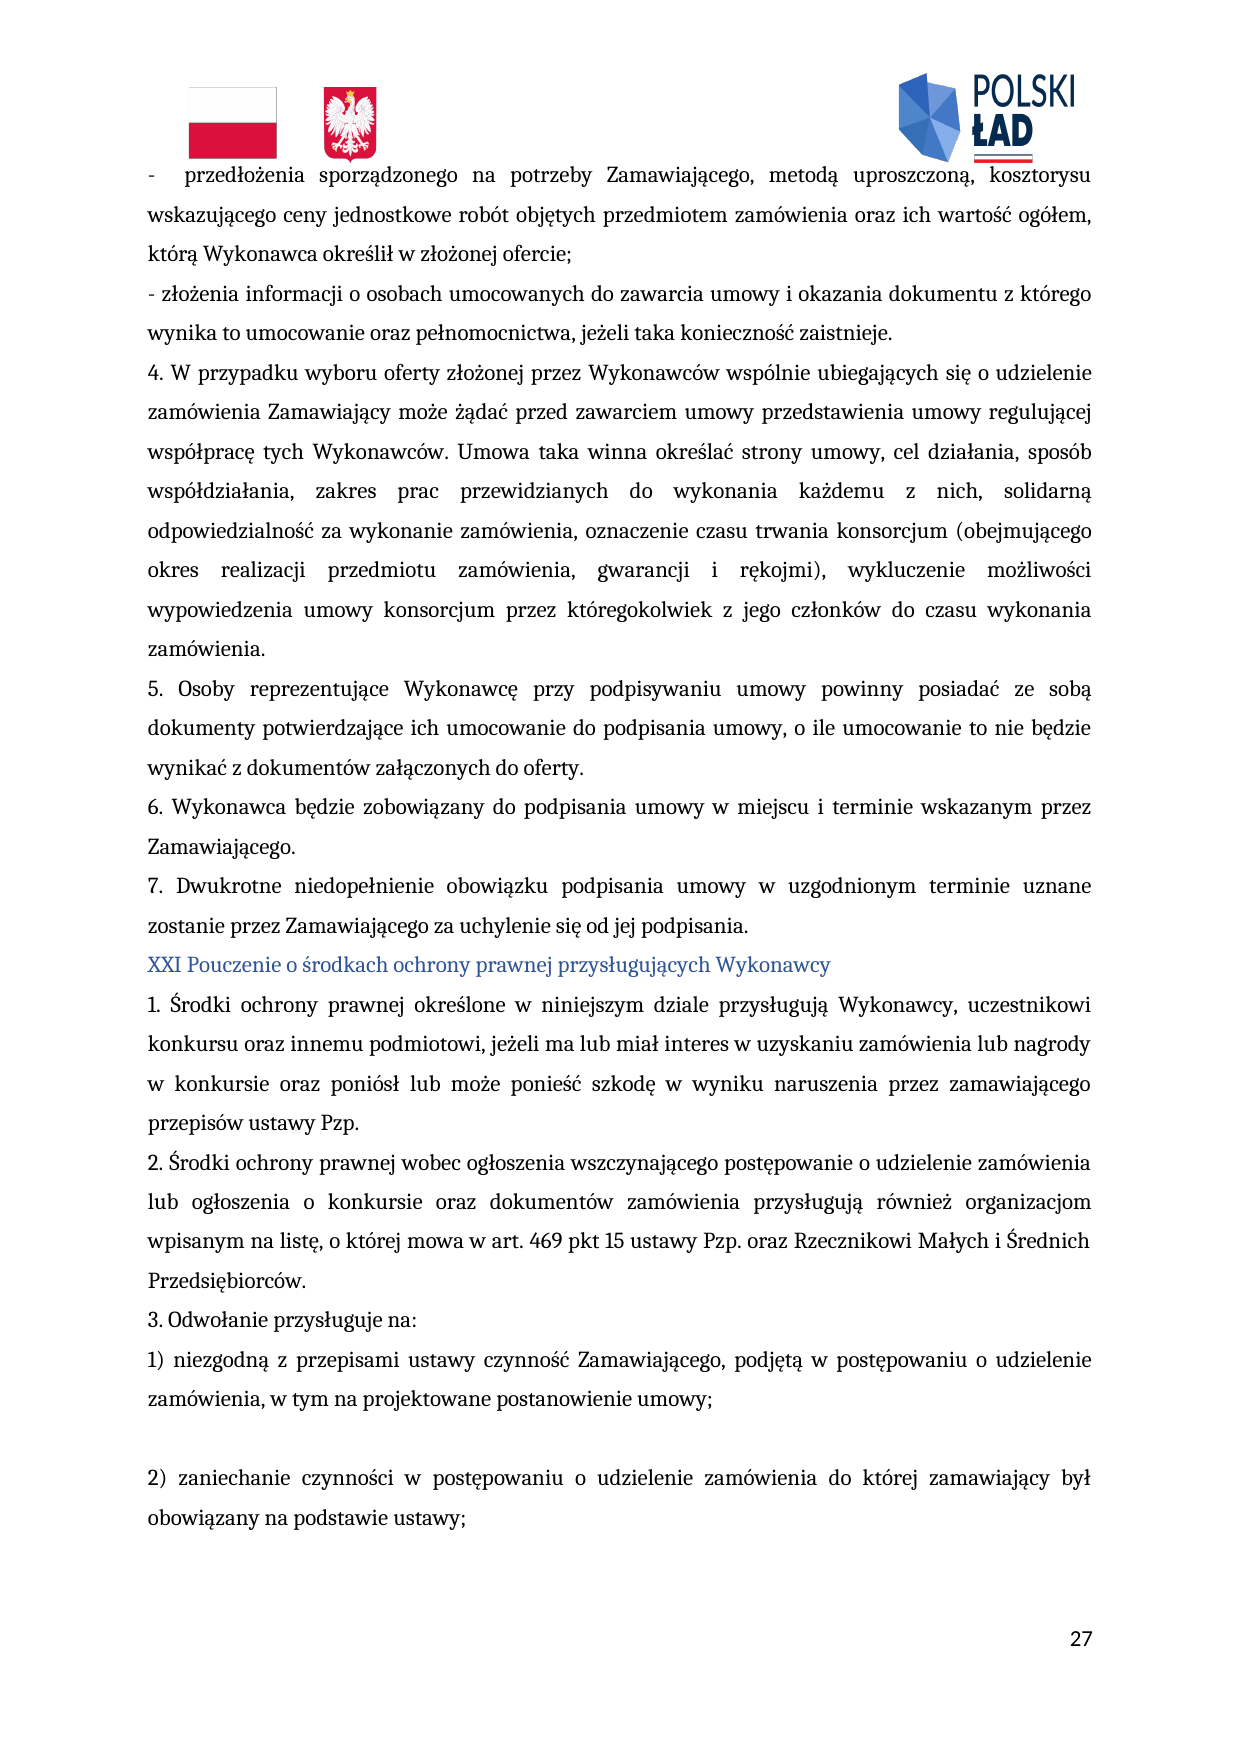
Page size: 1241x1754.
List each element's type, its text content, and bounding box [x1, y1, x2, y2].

picture [898, 73, 1074, 163]
text 2) zaniechanie czynności w postępowaniu o udzielenie zamówienia do której zamawiający był obowiązany na podstawie ustawy; [148, 1465, 1093, 1531]
text 2. Środki ochrony prawnej wobec ogłoszenia wszczynającego postępowanie o udzielenie zamówienia lub ogłoszenia o konkursie oraz dokumentów zamówienia przysługują również organizacjom wpisanym na listę, o której mowa w art. 469 pkt 15 ustawy Pzp. oraz Rzecznikowi Małych i Średnich Przedsiębiorców. [148, 1149, 1093, 1294]
text 3. Odwołanie przysługuje na: [148, 1307, 1093, 1333]
text 5. Osoby reprezentujące Wykonawcę przy podpisywaniu umowy powinny posiadać ze sobą dokumenty potwierdzające ich umocowanie do podpisania umowy, o ile umocowanie to nie będzie wynikać z dokumentów załączonych do oferty. [148, 676, 1093, 781]
text 7. Dwukrotne niedopełnienie obowiązku podpisania umowy w uzgodnionym terminie uznane zostanie przez Zamawiającego za uchylenie się od jej podpisania. [148, 873, 1093, 939]
text 1. Środki ochrony prawnej określone w niniejszym dziale przysługują Wykonawcy, uczestnikowi konkursu oraz innemu podmiotowi, jeżeli ma lub miał interes w uzyskaniu zamówienia lub nagrody w konkursie oraz poniósł lub może ponieść szkodę w wyniku naruszenia przez zamawiającego przepisów ustawy Pzp. [148, 991, 1093, 1136]
picture [188, 87, 377, 163]
text - przedłożenia sporządzonego na potrzeby Zamawiającego, metodą uproszczoną, kosztorysu wskazującego ceny jednostkowe robót objętych przedmiotem zamówienia oraz ich wartość ogółem, którą Wykonawca określił w złożonej ofercie; [148, 162, 1093, 268]
text 4. W przypadku wyboru oferty złożonej przez Wykonawców wspólnie ubiegających się o udzielenie zamówienia Zamawiający może żądać przed zawarciem umowy przedstawienia umowy regulującej współpracę tych Wykonawców. Umowa taka winna określać strony umowy, cel działania, sposób współdziałania, zakres prac przewidzianych do wykonania każdemu z nich, solidarną odpowiedzialność za wykonanie zamówienia, oznaczenie czasu trwania konsorcjum (obejmującego okres realizacji przedmiotu zamówienia, gwarancji i rękojmi), wykluczenie możliwości wypowiedzenia umowy konsorcjum przez któregokolwiek z jego członków do czasu wykonania zamówienia. [148, 360, 1093, 662]
text - złożenia informacji o osobach umocowanych do zawarcia umowy i okazania dokumentu z którego wynika to umocowanie oraz pełnomocnictwa, jeżeli taka konieczność zaistnieje. [148, 281, 1093, 347]
text XXI Pouczenie o środkach ochrony prawnej przysługujących Wykonawcy [148, 952, 1093, 978]
text 1) niezgodną z przepisami ustawy czynność Zamawiającego, podjętą w postępowaniu o udzielenie zamówienia, w tym na projektowane postanowienie umowy; [148, 1347, 1093, 1412]
text 6. Wykonawca będzie zobowiązany do podpisania umowy w miejscu i terminie wskazanym przez Zamawiającego. [148, 794, 1093, 860]
